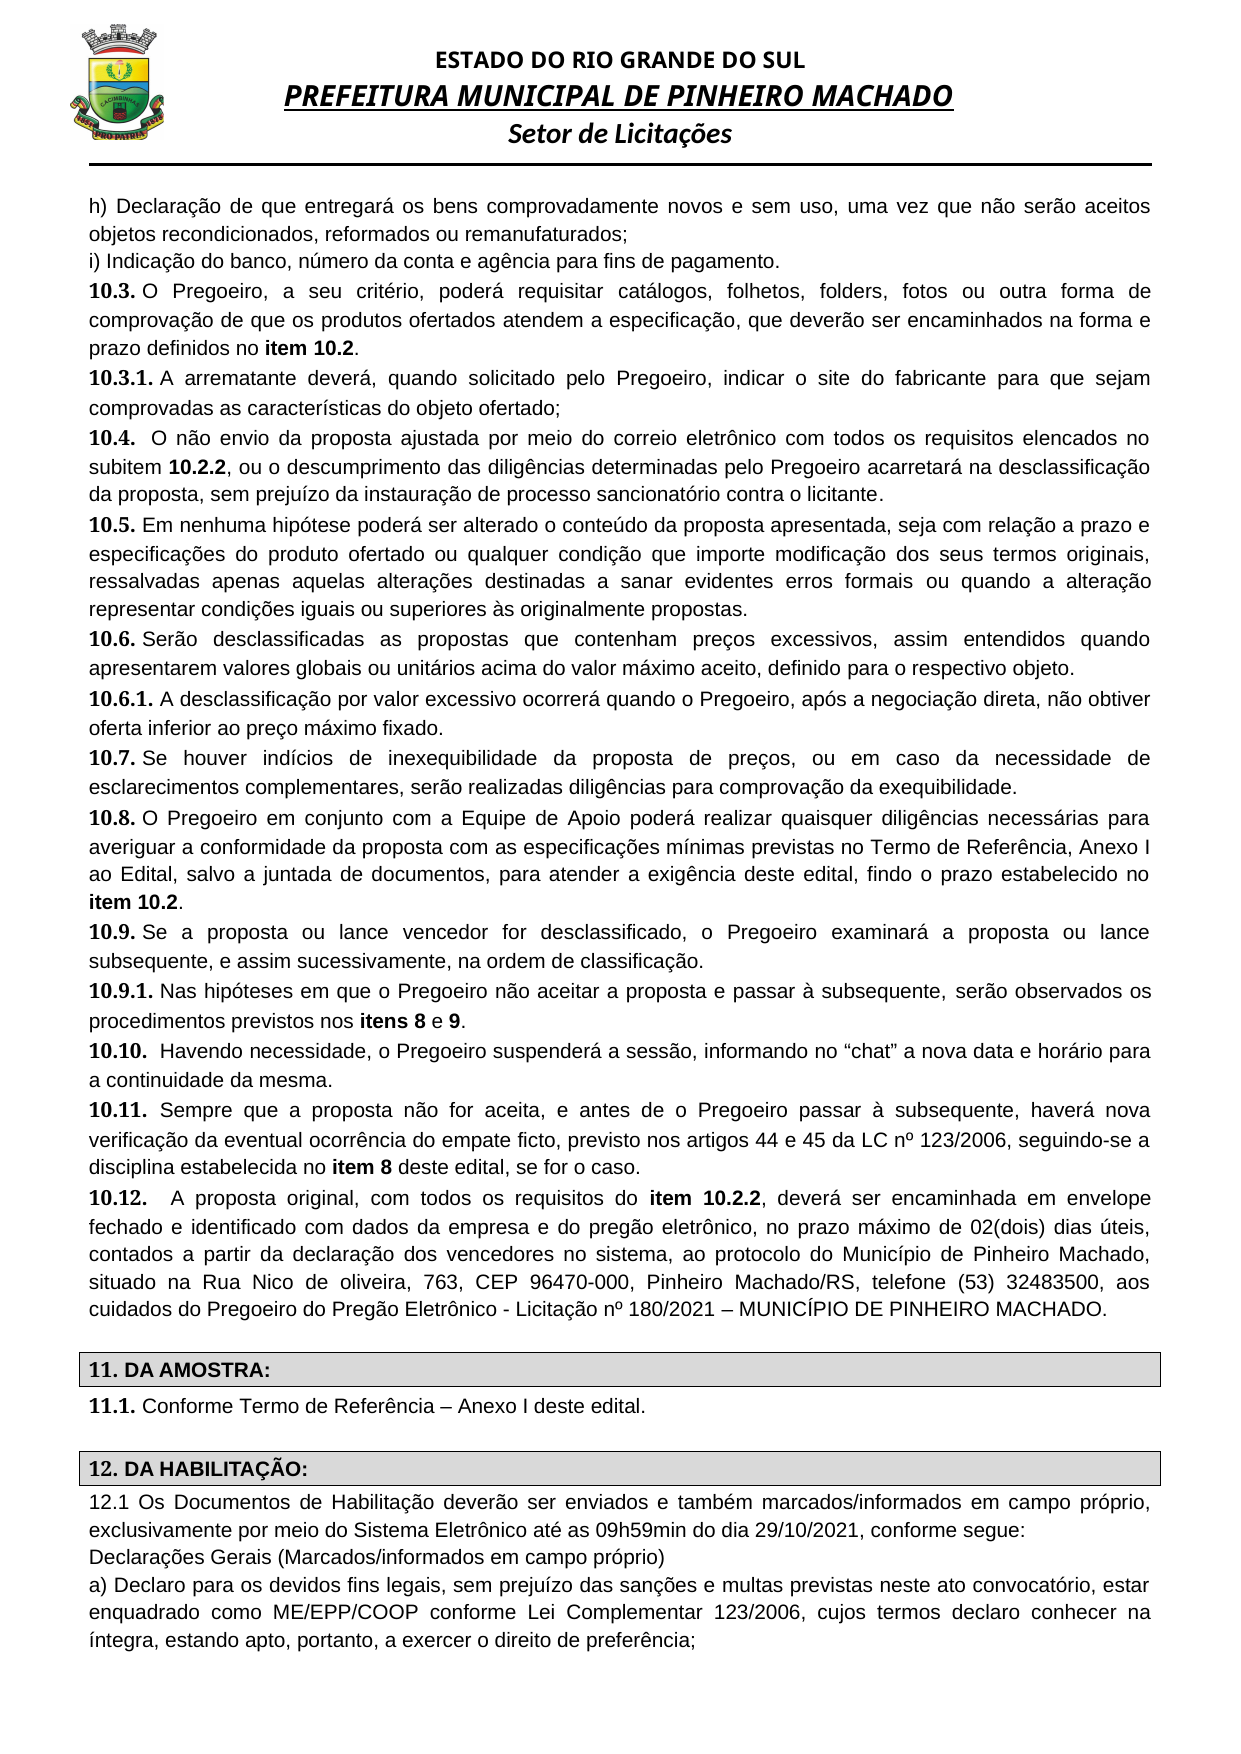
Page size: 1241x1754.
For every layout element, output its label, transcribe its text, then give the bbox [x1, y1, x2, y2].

list A desclassificação por valor excessivo ocorrerá quando o Pregoeiro, após a negociação direta, não obtiver oferta inferior ao preço máximo fixado. [89, 684, 1152, 740]
list O Pregoeiro em conjunto com a Equipe de Apoio poderá realizar quaisquer diligências necessárias para averiguar a conformidade da proposta com as especificações mínimas previstas no Termo de Referência, Anexo I ao Edital, salvo a juntada de documentos, para atender a exigência deste edital, findo o prazo estabelecido no item 10.2. [89, 803, 1152, 914]
list A proposta original, com todos os requisitos do item 10.2.2, deverá ser encaminhada em envelope fechado e identificado com dados da empresa e do pregão eletrônico, no prazo máximo de 02(dois) dias úteis, contados a partir da declaração dos vencedores no sistema, ao protocolo do Município de Pinheiro Machado, situado na Rua Nico de oliveira, 763, CEP 96470-000, Pinheiro Machado/RS, telefone (53) 32483500, aos cuidados do Pregoeiro do Pregão Eletrônico - Licitação nº 180/2021 – MUNICÍPIO DE PINHEIRO MACHADO. [89, 1183, 1152, 1321]
text h) Declaração de que entregará os bens comprovadamente novos e sem uso, uma vez que não serão aceitos objetos recondicionados, reformados ou remanufaturados; [89, 194, 1152, 245]
list Havendo necessidade, o Pregoeiro suspenderá a sessão, informando no “chat” a nova data e horário para a continuidade da mesma. [89, 1036, 1152, 1092]
list Sempre que a proposta não for aceita, e antes de o Pregoeiro passar à subsequente, haverá nova verificação da eventual ocorrência do empate ficto, previsto nos artigos 44 e 45 da LC nº 123/2006, seguindo-se a disciplina estabelecida no item 8 deste edital, se for o caso. [89, 1096, 1152, 1179]
list A arrematante deverá, quando solicitado pelo Pregoeiro, indicar o site do fabricante para que sejam comprovadas as características do objeto ofertado; [89, 363, 1152, 419]
picture [70, 24, 164, 140]
list Nas hipóteses em que o Pregoeiro não aceitar a proposta e passar à subsequente, serão observados os procedimentos previstos nos itens 8 e 9. [89, 977, 1152, 1033]
text a) Declaro para os devidos fins legais, sem prejuízo das sanções e multas previstas neste ato convocatório, estar enquadrado como ME/EPP/COOP conforme Lei Complementar 123/2006, cujos termos declaro conhecer na íntegra, estando apto, portanto, a exercer o direito de preferência; [89, 1572, 1152, 1651]
list Se a proposta ou lance vencedor for desclassificado, o Pregoeiro examinará a proposta ou lance subsequente, e assim sucessivamente, na ordem de classificação. [89, 917, 1152, 973]
text 12.1 Os Documentos de Habilitação deverão ser enviados e também marcados/informados em campo próprio, exclusivamente por meio do Sistema Eletrônico até as 09h59min do dia 29/10/2021, conforme segue: [89, 1490, 1152, 1541]
text Declarações Gerais (Marcados/informados em campo próprio) [89, 1545, 1152, 1569]
list DA HABILITAÇÃO: [80, 1452, 1160, 1485]
list Conforme Termo de Referência – Anexo I deste edital. [89, 1391, 1152, 1419]
list O não envio da proposta ajustada por meio do correio eletrônico com todos os requisitos elencados no subitem 10.2.2, ou o descumprimento das diligências determinadas pelo Pregoeiro acarretará na desclassificação da proposta, sem prejuízo da instauração de processo sancionatório contra o licitante. [89, 423, 1152, 506]
list Em nenhuma hipótese poderá ser alterado o conteúdo da proposta apresentada, seja com relação a prazo e especificações do produto ofertado ou qualquer condição que importe modificação dos seus termos originais, ressalvadas apenas aquelas alterações destinadas a sanar evidentes erros formais ou quando a alteração representar condições iguais ou superiores às originalmente propostas. [89, 510, 1152, 621]
list Se houver indícios de inexequibilidade da proposta de preços, ou em caso da necessidade de esclarecimentos complementares, serão realizadas diligências para comprovação da exequibilidade. [89, 743, 1152, 799]
list O Pregoeiro, a seu critério, poderá requisitar catálogos, folhetos, folders, fotos ou outra forma de comprovação de que os produtos ofertados atendem a especificação, que deverão ser encaminhados na forma e prazo definidos no item 10.2. [89, 276, 1152, 360]
text i) Indicação do banco, número da conta e agência para fins de pagamento. [89, 249, 1152, 273]
list Serão desclassificadas as propostas que contenham preços excessivos, assim entendidos quando apresentarem valores globais ou unitários acima do valor máximo aceito, definido para o respectivo objeto. [89, 624, 1152, 680]
list DA AMOSTRA: [80, 1353, 1160, 1386]
